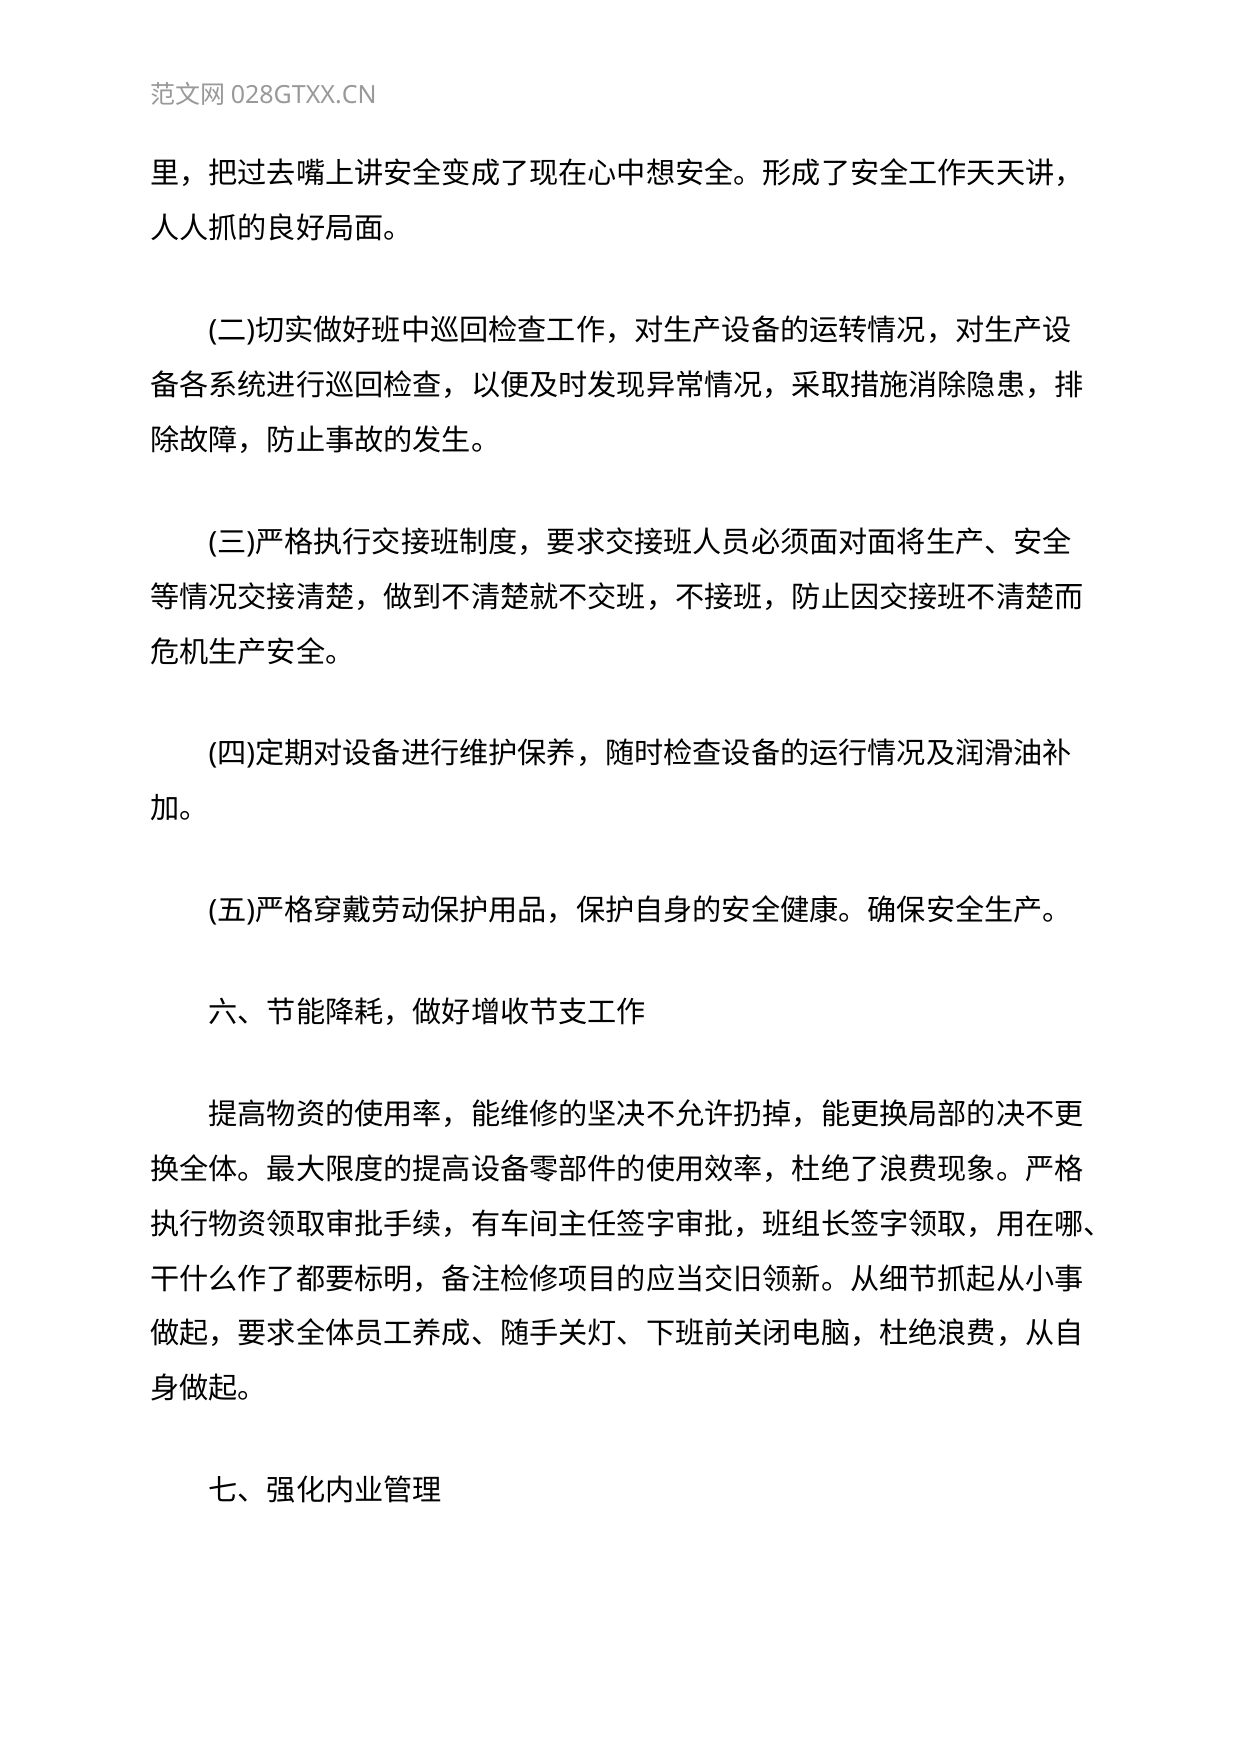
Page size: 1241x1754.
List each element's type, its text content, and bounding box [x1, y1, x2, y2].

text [150, 150, 1090, 247]
text (三)严格执行交接班制度，要求交接班人员必须面对面将生产、安全等情况交接清楚，做到不清楚就不交班，不接班，防止因交接班不清楚而危机生产安全。 [150, 518, 1090, 671]
text (五)严格穿戴劳动保护用品，保护自身的安全健康。确保安全生产。 [150, 887, 1090, 929]
text 七、强化内业管理 [150, 1467, 1090, 1509]
text 提高物资的使用率，能维修的坚决不允许扔掉，能更换局部的决不更换全体。最大限度的提高设备零部件的使用效率，杜绝了浪费现象。严格执行物资领取审批手续，有车间主任签字审批，班组长签字领取，用在哪、干什么作了都要标明，备注检修项目的应当交旧领新。从细节抓起从小事做起，要求全体员工养成、随手关灯、下班前关闭电脑，杜绝浪费，从自身做起。 [150, 1091, 1090, 1407]
text 六、节能降耗，做好增收节支工作 [150, 989, 1090, 1031]
text (二)切实做好班中巡回检查工作，对生产设备的运转情况，对生产设备各系统进行巡回检查，以便及时发现异常情况，采取措施消除隐患，排除故障，防止事故的发生。 [150, 307, 1090, 459]
text (四)定期对设备进行维护保养，随时检查设备的运行情况及润滑油补加。 [150, 730, 1090, 827]
